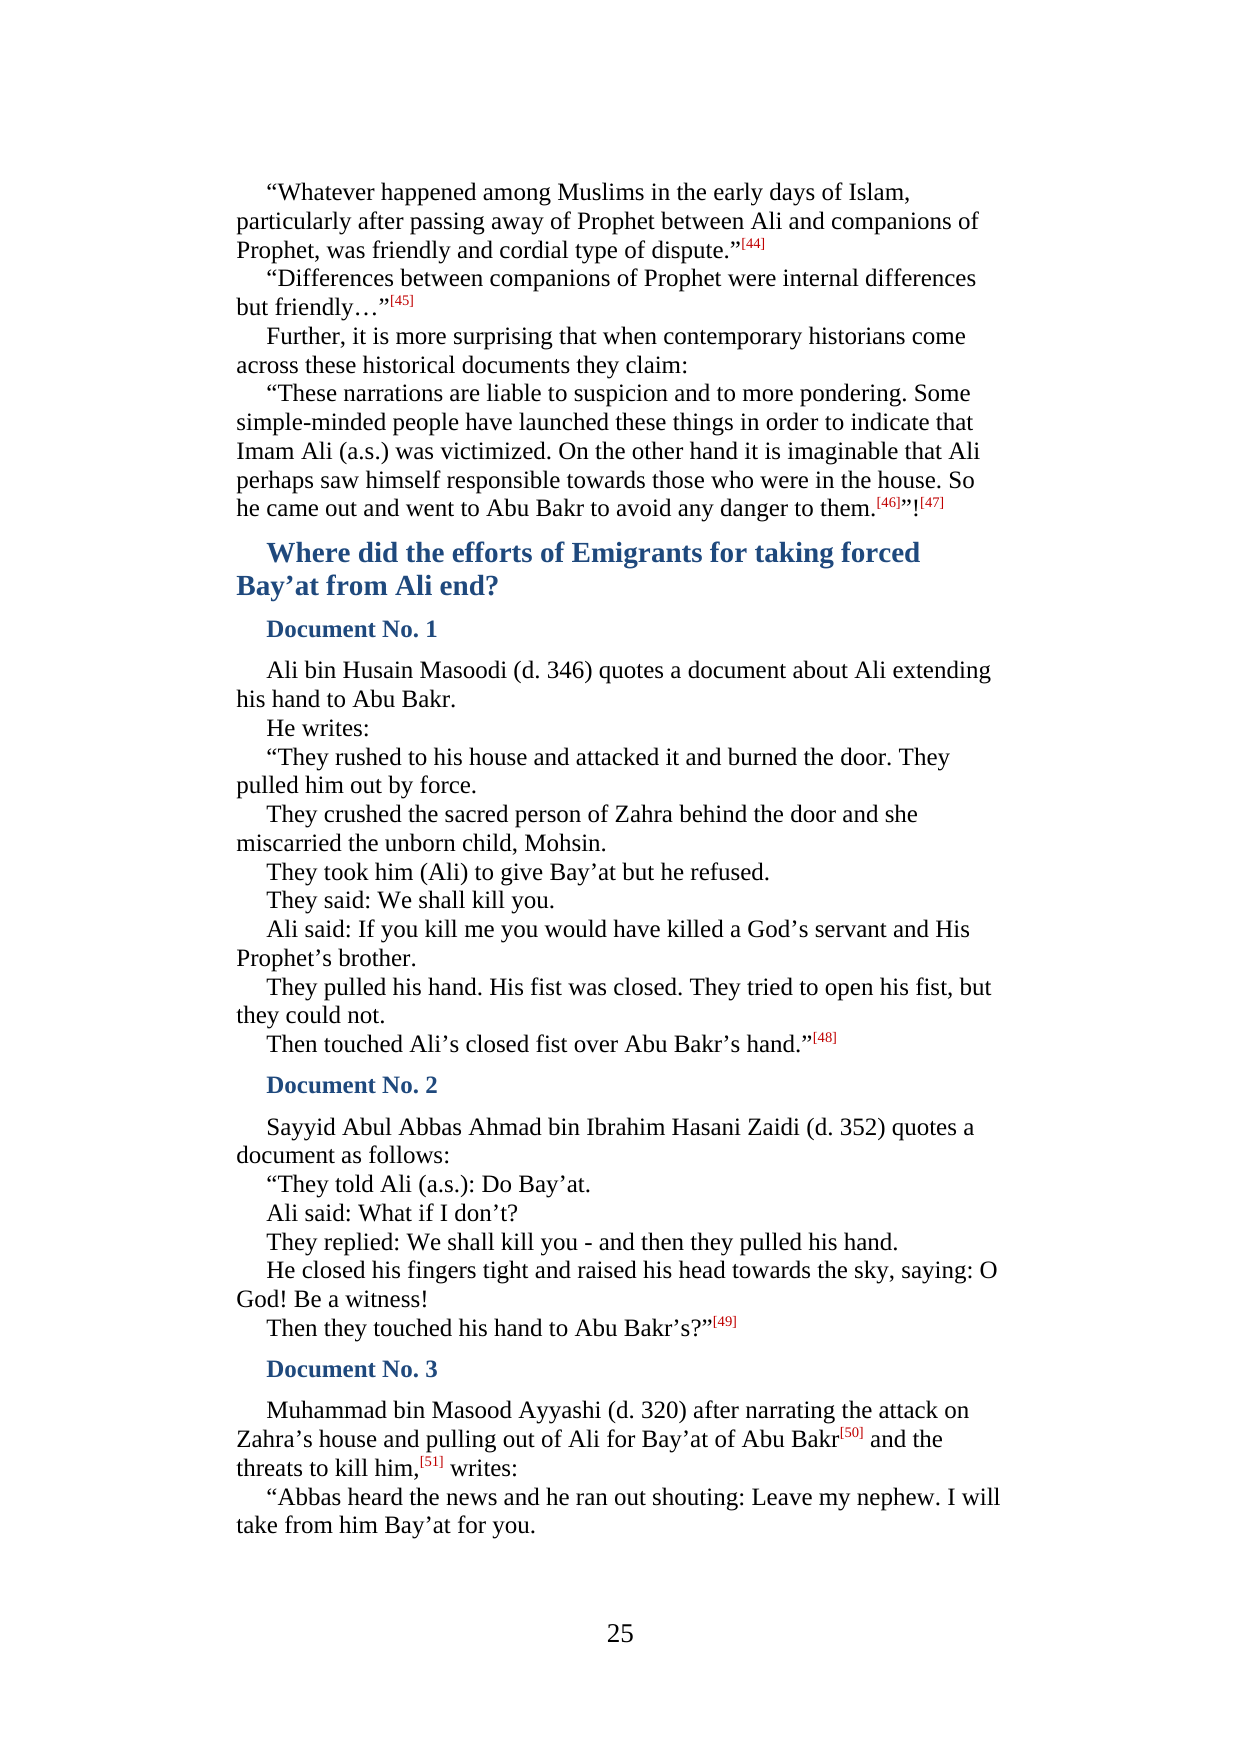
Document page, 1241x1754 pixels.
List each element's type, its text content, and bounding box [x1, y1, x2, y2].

text Sayyid Abul Abbas Ahmad bin Ibrahim Hasani Zaidi (d. 352) quotes a document as follows: [236, 1112, 1004, 1169]
text They replied: We shall kill you - and then they pulled his hand. [236, 1227, 1004, 1256]
text They took him (Ali) to give Bay’at but he refused. [236, 857, 1004, 886]
text They said: We shall kill you. [236, 886, 1004, 914]
subtitle Where did the efforts of Emigrants for taking forced Bay’at from Ali end? [236, 535, 1004, 602]
text Then touched Ali’s closed fist over Abu Bakr’s hand.”[48] [236, 1029, 1004, 1058]
text “Abbas heard the news and he ran out shouting: Leave my nephew. I will take from him Bay’at for you. [236, 1482, 1004, 1539]
subtitle Document No. 3 [236, 1354, 1004, 1383]
text “These narrations are liable to suspicion and to more pondering. Some simple-minded people have launched these things in order to indicate that Imam Ali (a.s.) was victimized. On the other hand it is imaginable that Ali perhaps saw himself responsible towards those who were in the house. So he came out and went to Abu Bakr to avoid any danger to them.[46]”![47] [236, 378, 1004, 522]
text “Differences between companions of Prophet were internal differences but friendly…”[45] [236, 263, 1004, 321]
text Ali said: What if I don’t? [236, 1198, 1004, 1227]
text Muhammad bin Masood Ayyashi (d. 320) after narrating the attack on Zahra’s house and pulling out of Ali for Bay’at of Abu Bakr[50] and the threats to kill him,[51] writes: [236, 1396, 1004, 1482]
text Ali bin Husain Masoodi (d. 346) quotes a document about Ali extending his hand to Abu Bakr. [236, 656, 1004, 713]
text He closed his fingers tight and raised his head towards the sky, saying: O God! Be a witness! [236, 1256, 1004, 1313]
subtitle Document No. 2 [236, 1071, 1004, 1099]
text “They rushed to his house and attacked it and burned the door. They pulled him out by force. [236, 742, 1004, 799]
text Then they touched his hand to Abu Bakr’s?”[49] [236, 1313, 1004, 1342]
text He writes: [236, 713, 1004, 742]
subtitle Document No. 1 [236, 614, 1004, 643]
text “Whatever happened among Muslims in the early days of Islam, particularly after passing away of Prophet between Ali and companions of Prophet, was friendly and cordial type of dispute.”[44] [236, 177, 1004, 263]
text “They told Ali (a.s.): Do Bay’at. [236, 1169, 1004, 1198]
text Ali said: If you kill me you would have killed a God’s servant and His Prophet’s brother. [236, 914, 1004, 972]
text Further, it is more surprising that when contemporary historians come across these historical documents they claim: [236, 321, 1004, 378]
text They pulled his hand. His fist was closed. They tried to open his fist, but they could not. [236, 972, 1004, 1029]
text They crushed the sacred person of Zahra behind the door and she miscarried the unborn child, Mohsin. [236, 799, 1004, 857]
